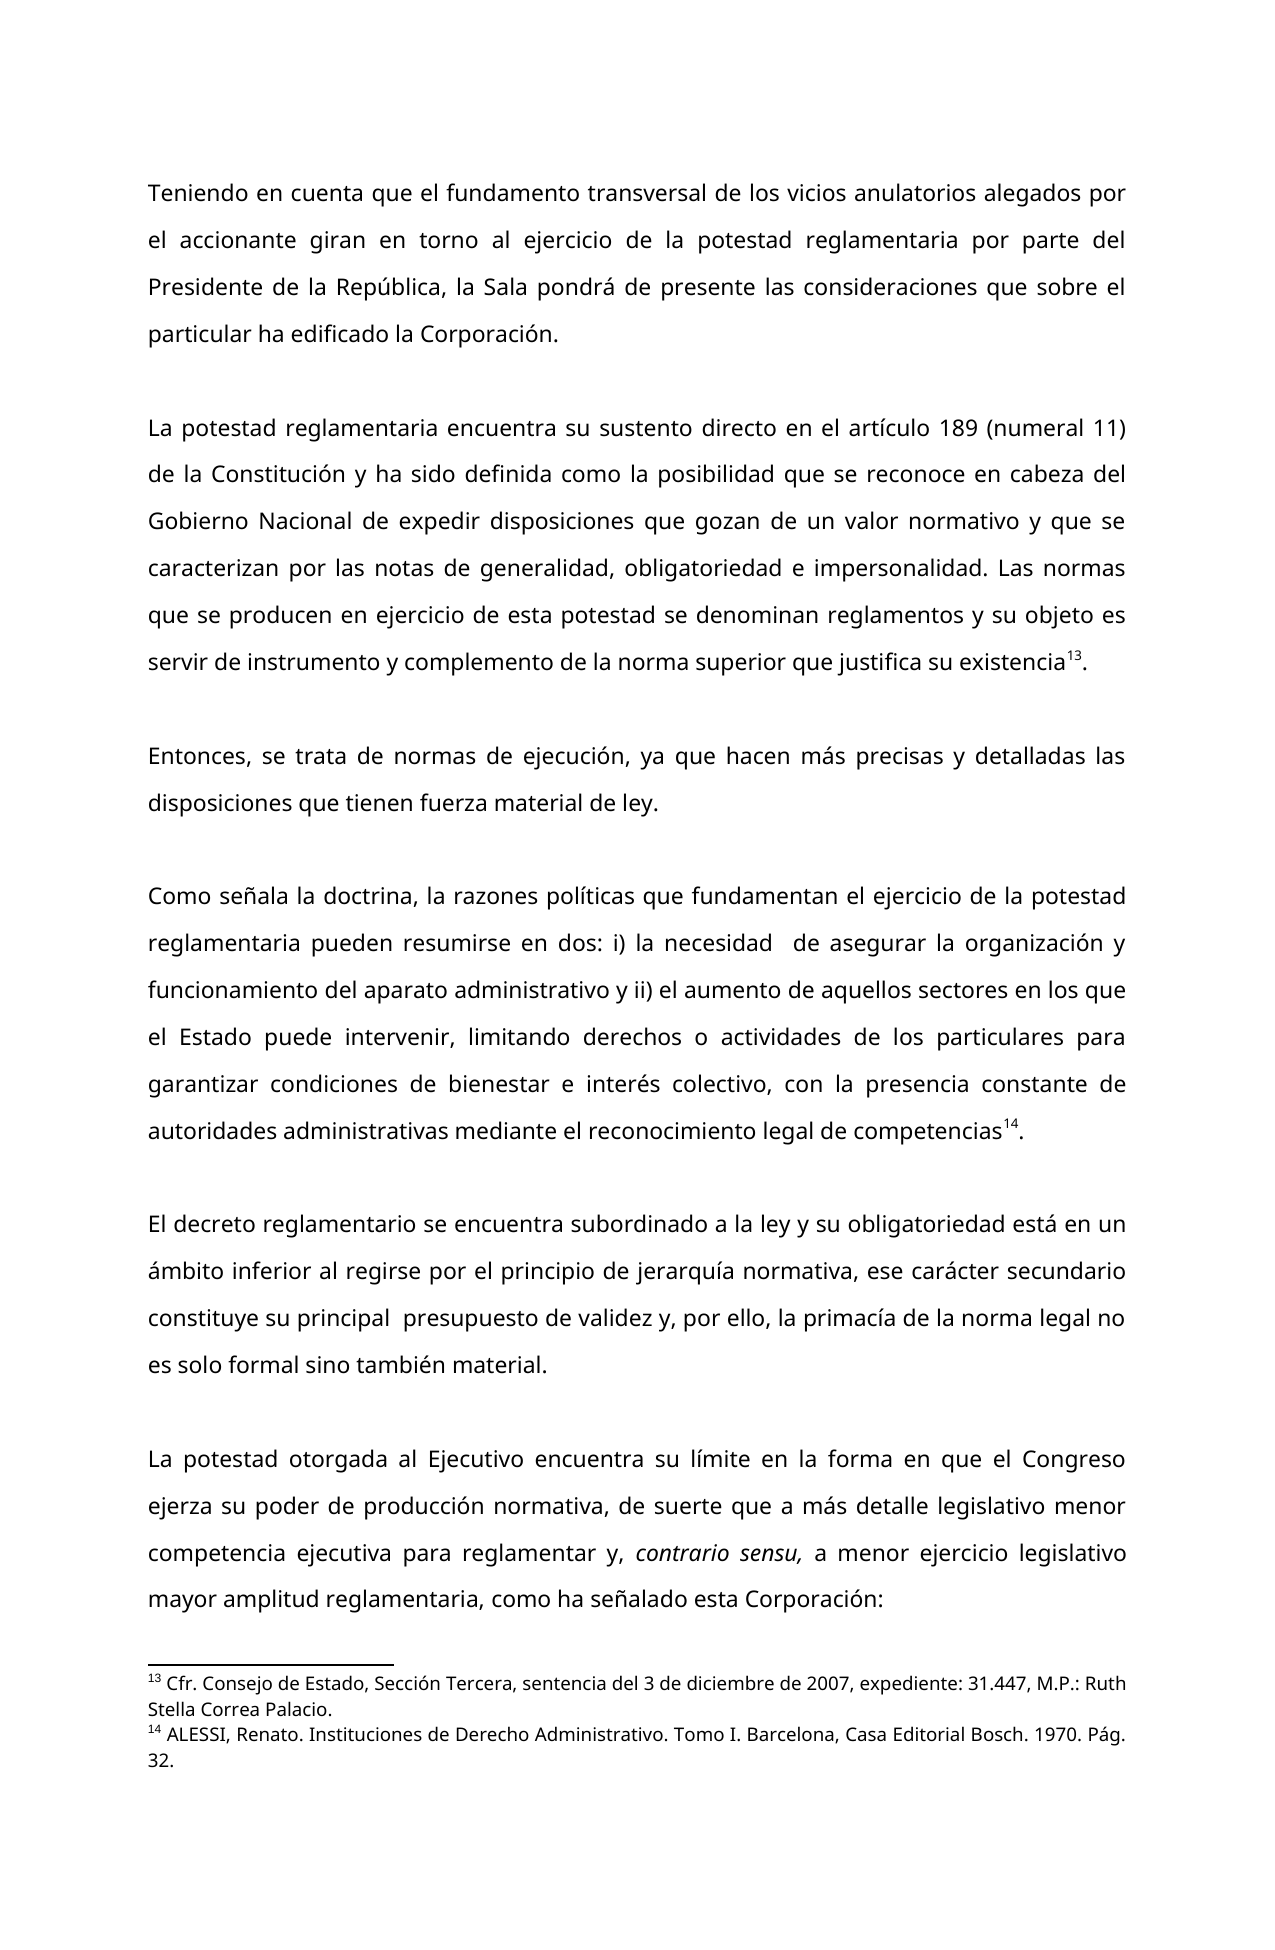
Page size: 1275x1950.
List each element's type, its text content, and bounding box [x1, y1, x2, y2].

text El decreto reglamentario se encuentra subordinado a la ley y su obligatoriedad está en un ámbito inferior al regirse por el principio de jerarquía normativa, ese carácter secundario constituye su principal presupuesto de validez y, por ello, la primacía de la norma legal no es solo formal sino también material. [148, 1208, 1127, 1380]
text Teniendo en cuenta que el fundamento transversal de los vicios anulatorios alegados por el accionante giran en torno al ejercicio de la potestad reglamentaria por parte del Presidente de la República, la Sala pondrá de presente las consideraciones que sobre el particular ha edificado la Corporación. [148, 177, 1127, 349]
text Como señala la doctrina, la razones políticas que fundamentan el ejercicio de la potestad reglamentaria pueden resumirse en dos: i) la necesidad de asegurar la organización y funcionamiento del aparato administrativo y ii) el aumento de aquellos sectores en los que el Estado puede intervenir, limitando derechos o actividades de los particulares para garantizar condiciones de bienestar e interés colectivo, con la presencia constante de autoridades administrativas mediante el reconocimiento legal de competencias. [148, 880, 1127, 1146]
text Entonces, se trata de normas de ejecución, ya que hacen más precisas y detalladas las disposiciones que tienen fuerza material de ley. [148, 740, 1127, 818]
text La potestad reglamentaria encuentra su sustento directo en el artículo 189 (numeral 11) de la Constitución y ha sido definida como la posibilidad que se reconoce en cabeza del Gobierno Nacional de expedir disposiciones que gozan de un valor normativo y que se caracterizan por las notas de generalidad, obligatoriedad e impersonalidad. Las normas que se producen en ejercicio de esta potestad se denominan reglamentos y su objeto es servir de instrumento y complemento de la norma superior que justifica su existencia. [148, 412, 1127, 677]
text La potestad otorgada al Ejecutivo encuentra su límite en la forma en que el Congreso ejerza su poder de producción normativa, de suerte que a más detalle legislativo menor competencia ejecutiva para reglamentar y, contrario sensu, a menor ejercicio legislativo mayor amplitud reglamentaria, como ha señalado esta Corporación: [148, 1443, 1127, 1615]
